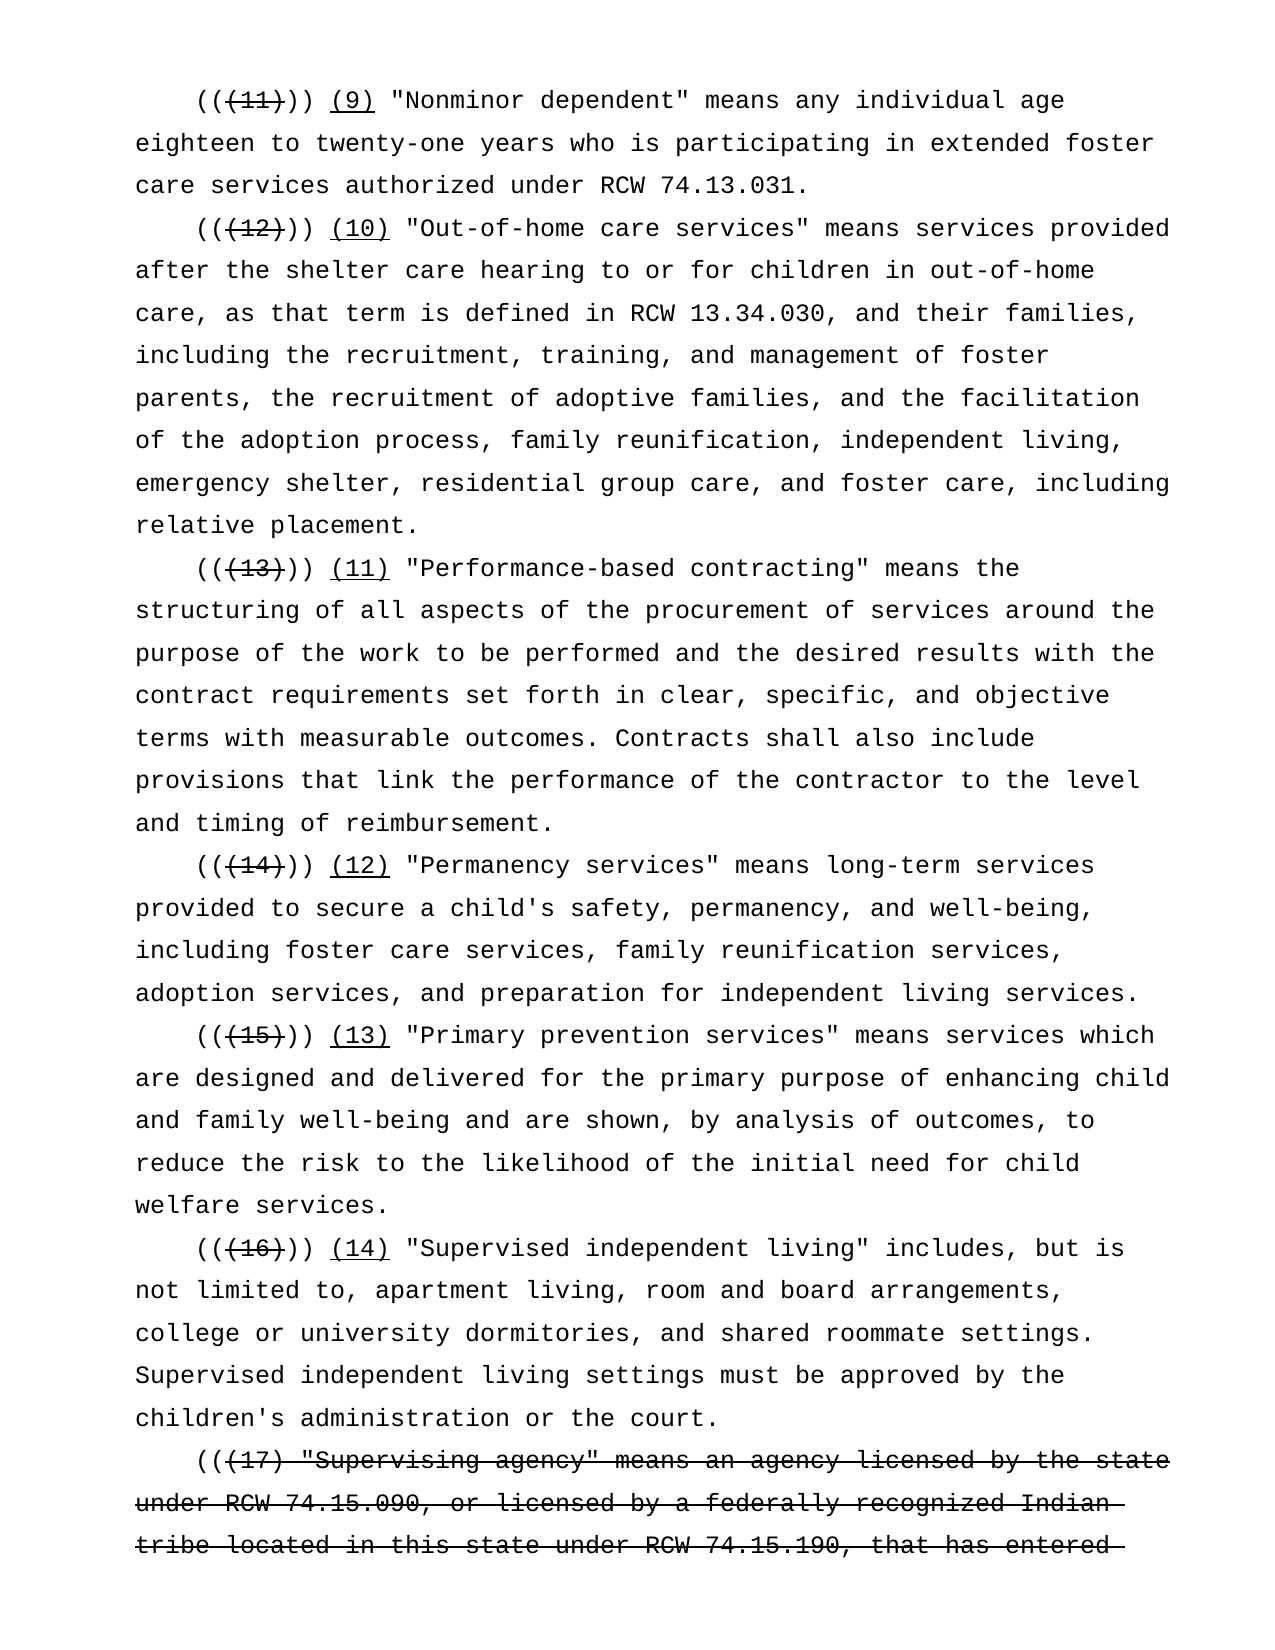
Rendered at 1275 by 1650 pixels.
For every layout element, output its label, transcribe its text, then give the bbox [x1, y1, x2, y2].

text (((14))) (12) "Permanency services" means long-term services provided to secure a child's safety, permanency, and well-being, including foster care services, family reunification services, adoption services, and preparation for independent living services. [135, 840, 1170, 1010]
text (((16))) (14) "Supervised independent living" includes, but is not limited to, apartment living, room and board arrangements, college or university dormitories, and shared roommate settings. Supervised independent living settings must be approved by the children's administration or the court. [135, 1222, 1170, 1435]
text (((15))) (13) "Primary prevention services" means services which are designed and delivered for the primary purpose of enhancing child and family well-being and are shown, by analysis of outcomes, to reduce the risk to the likelihood of the initial need for child welfare services. [135, 1010, 1170, 1222]
text (((13))) (11) "Performance-based contracting" means the structuring of all aspects of the procurement of services around the purpose of the work to be performed and the desired results with the contract requirements set forth in clear, specific, and objective terms with measurable outcomes. Contracts shall also include provisions that link the performance of the contractor to the level and timing of reimbursement. [135, 542, 1170, 840]
text (((12))) (10) "Out-of-home care services" means services provided after the shelter care hearing to or for children in out-of-home care, as that term is defined in RCW 13.34.030, and their families, including the recruitment, training, and management of foster parents, the recruitment of adoptive families, and the facilitation of the adoption process, family reunification, independent living, emergency shelter, residential group care, and foster care, including relative placement. [135, 202, 1170, 542]
text (((11))) (9) "Nonminor dependent" means any individual age eighteen to twenty-one years who is participating in extended foster care services authorized under RCW 74.13.031. [135, 75, 1170, 202]
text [135, 1435, 1170, 1562]
